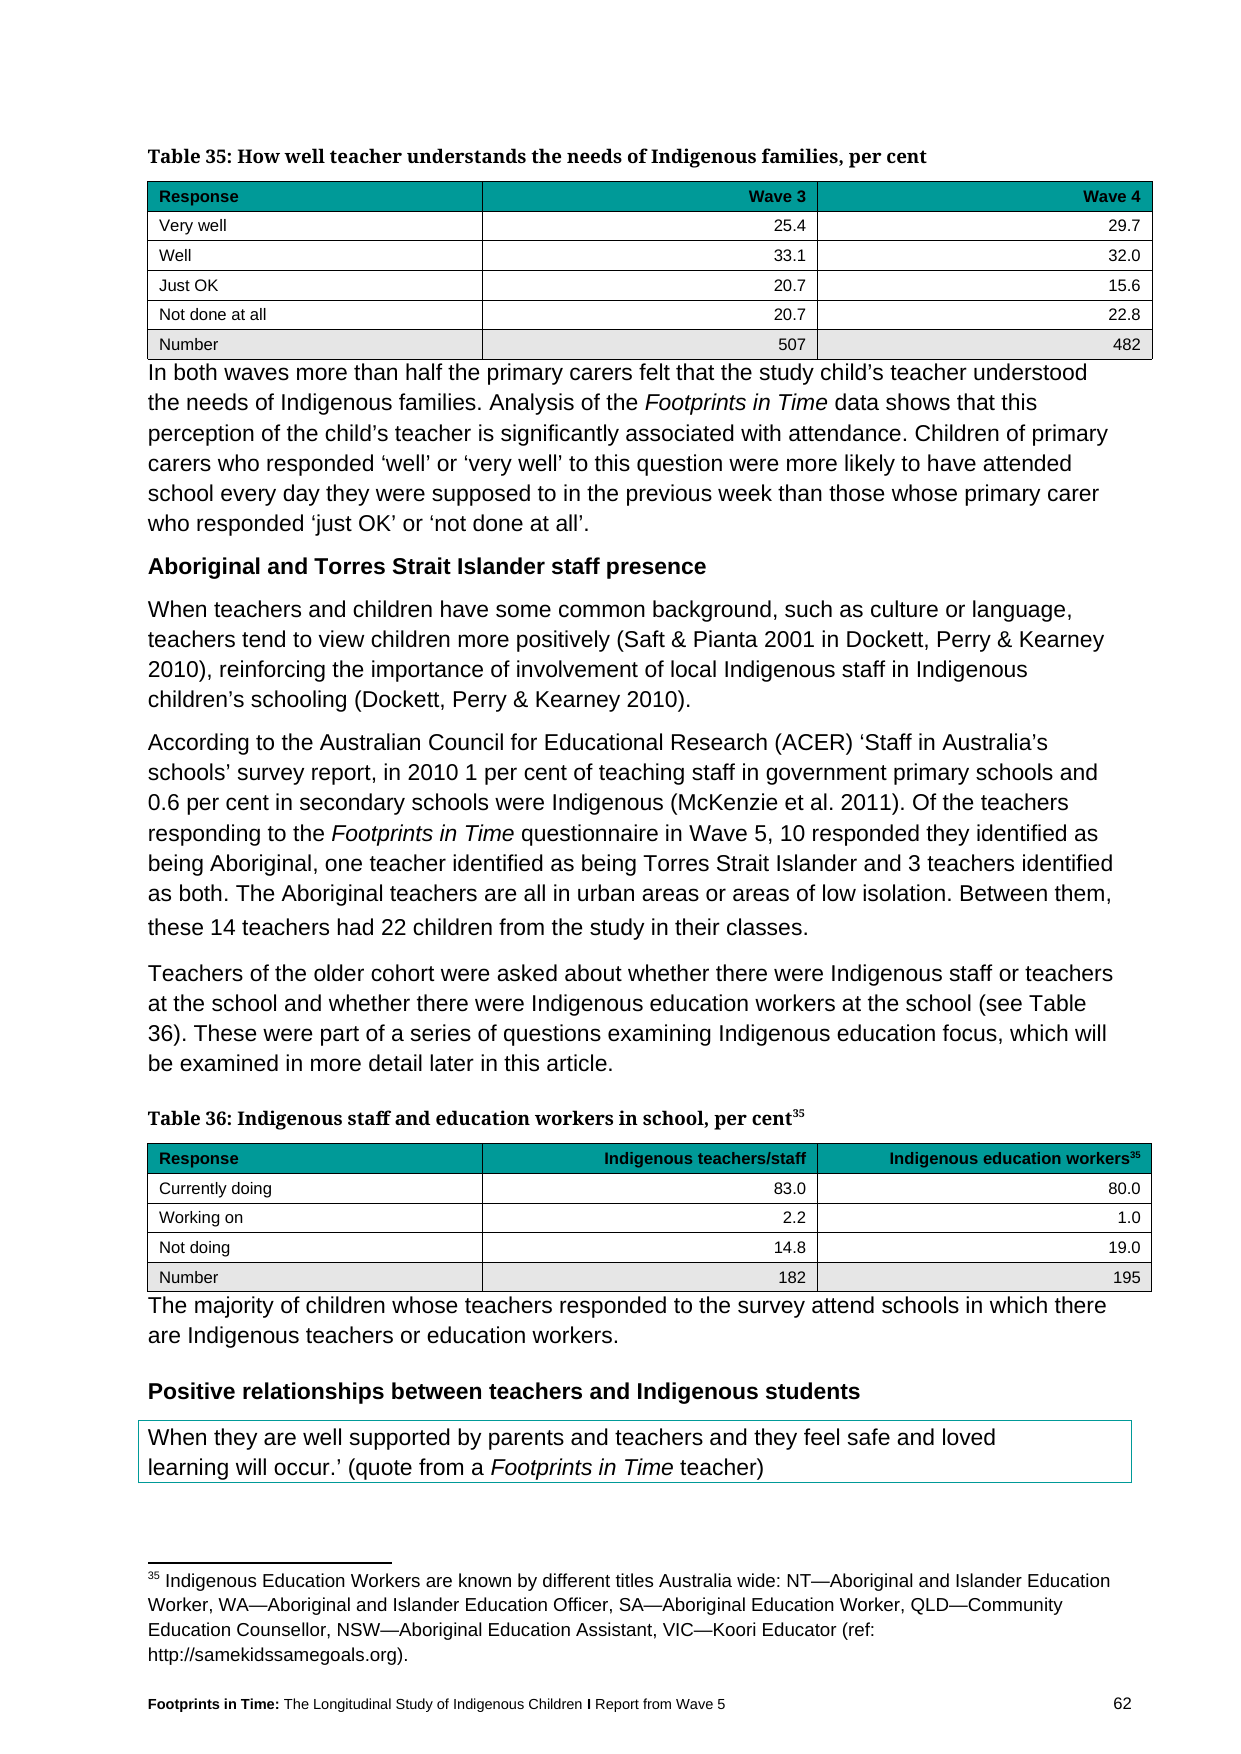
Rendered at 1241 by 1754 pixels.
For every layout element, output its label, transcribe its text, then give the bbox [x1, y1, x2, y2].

subtitle Table 36: Indigenous staff and education workers in school, per cent [148, 1105, 1123, 1131]
text In both waves more than half the primary carers felt that the study child’s teacher understood the needs of Indigenous families. Analysis of the Footprints in Time data shows that this perception of the child’s teacher is significantly associated with attendance. Children of primary carers who responded ‘well’ or ‘very well’ to this question were more likely to have attended school every day they were supposed to in the previous week than those whose primary carer who responded ‘just OK’ or ‘not done at all’. [148, 360, 1123, 537]
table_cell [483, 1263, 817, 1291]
subtitle Table 35: How well teacher understands the needs of Indigenous families, per cent [148, 143, 1123, 169]
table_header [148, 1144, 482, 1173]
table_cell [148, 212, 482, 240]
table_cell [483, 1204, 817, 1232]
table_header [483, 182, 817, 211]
text Positive relationships between teachers and Indigenous students [148, 1378, 1123, 1404]
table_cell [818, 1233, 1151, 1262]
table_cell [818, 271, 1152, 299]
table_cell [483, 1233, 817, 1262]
text Aboriginal and Torres Strait Islander staff presence [148, 553, 1123, 579]
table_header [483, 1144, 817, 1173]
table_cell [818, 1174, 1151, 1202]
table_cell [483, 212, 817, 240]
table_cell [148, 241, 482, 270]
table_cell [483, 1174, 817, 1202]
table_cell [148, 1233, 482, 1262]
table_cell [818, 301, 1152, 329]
text When they are well supported by parents and teachers and they feel safe and loved learning will occur.’ (quote from a Footprints in Time teacher) [139, 1421, 1131, 1482]
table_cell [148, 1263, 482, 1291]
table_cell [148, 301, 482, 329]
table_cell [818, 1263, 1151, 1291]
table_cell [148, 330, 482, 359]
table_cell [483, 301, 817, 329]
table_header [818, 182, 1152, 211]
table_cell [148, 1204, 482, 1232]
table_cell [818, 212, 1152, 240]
text According to the Australian Council for Educational Research (ACER) ‘Staff in Australia’s schools’ survey report, in 2010 1 per cent of teaching staff in government primary schools and 0.6 per cent in secondary schools were Indigenous (McKenzie et al. 2011). Of the teachers responding to the Footprints in Time questionnaire in Wave 5, 10 responded they identified as being Aboriginal, one teacher identified as being Torres Strait Islander and 3 teachers identified as both. The Aboriginal teachers are all in urban areas or areas of low isolation. Between them, these 14 teachers had 22 children from the study in their classes. [148, 729, 1123, 942]
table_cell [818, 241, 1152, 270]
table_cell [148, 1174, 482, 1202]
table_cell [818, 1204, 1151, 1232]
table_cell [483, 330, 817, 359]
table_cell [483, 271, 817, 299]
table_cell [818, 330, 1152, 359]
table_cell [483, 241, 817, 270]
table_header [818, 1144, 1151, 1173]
text The majority of children whose teachers responded to the survey attend schools in which there are Indigenous teachers or education workers. [148, 1292, 1123, 1349]
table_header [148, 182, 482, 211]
text When teachers and children have some common background, such as culture or language, teachers tend to view children more positively (Saft & Pianta 2001 in Dockett, Perry & Kearney 2010), reinforcing the importance of involvement of local Indigenous staff in Indigenous children’s schooling (Dockett, Perry & Kearney 2010). [148, 596, 1123, 713]
text Teachers of the older cohort were asked about whether there were Indigenous staff or teachers at the school and whether there were Indigenous education workers at the school (see Table 36). These were part of a series of questions examining Indigenous education focus, which will be examined in more detail later in this article. [148, 959, 1123, 1076]
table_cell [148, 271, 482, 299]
